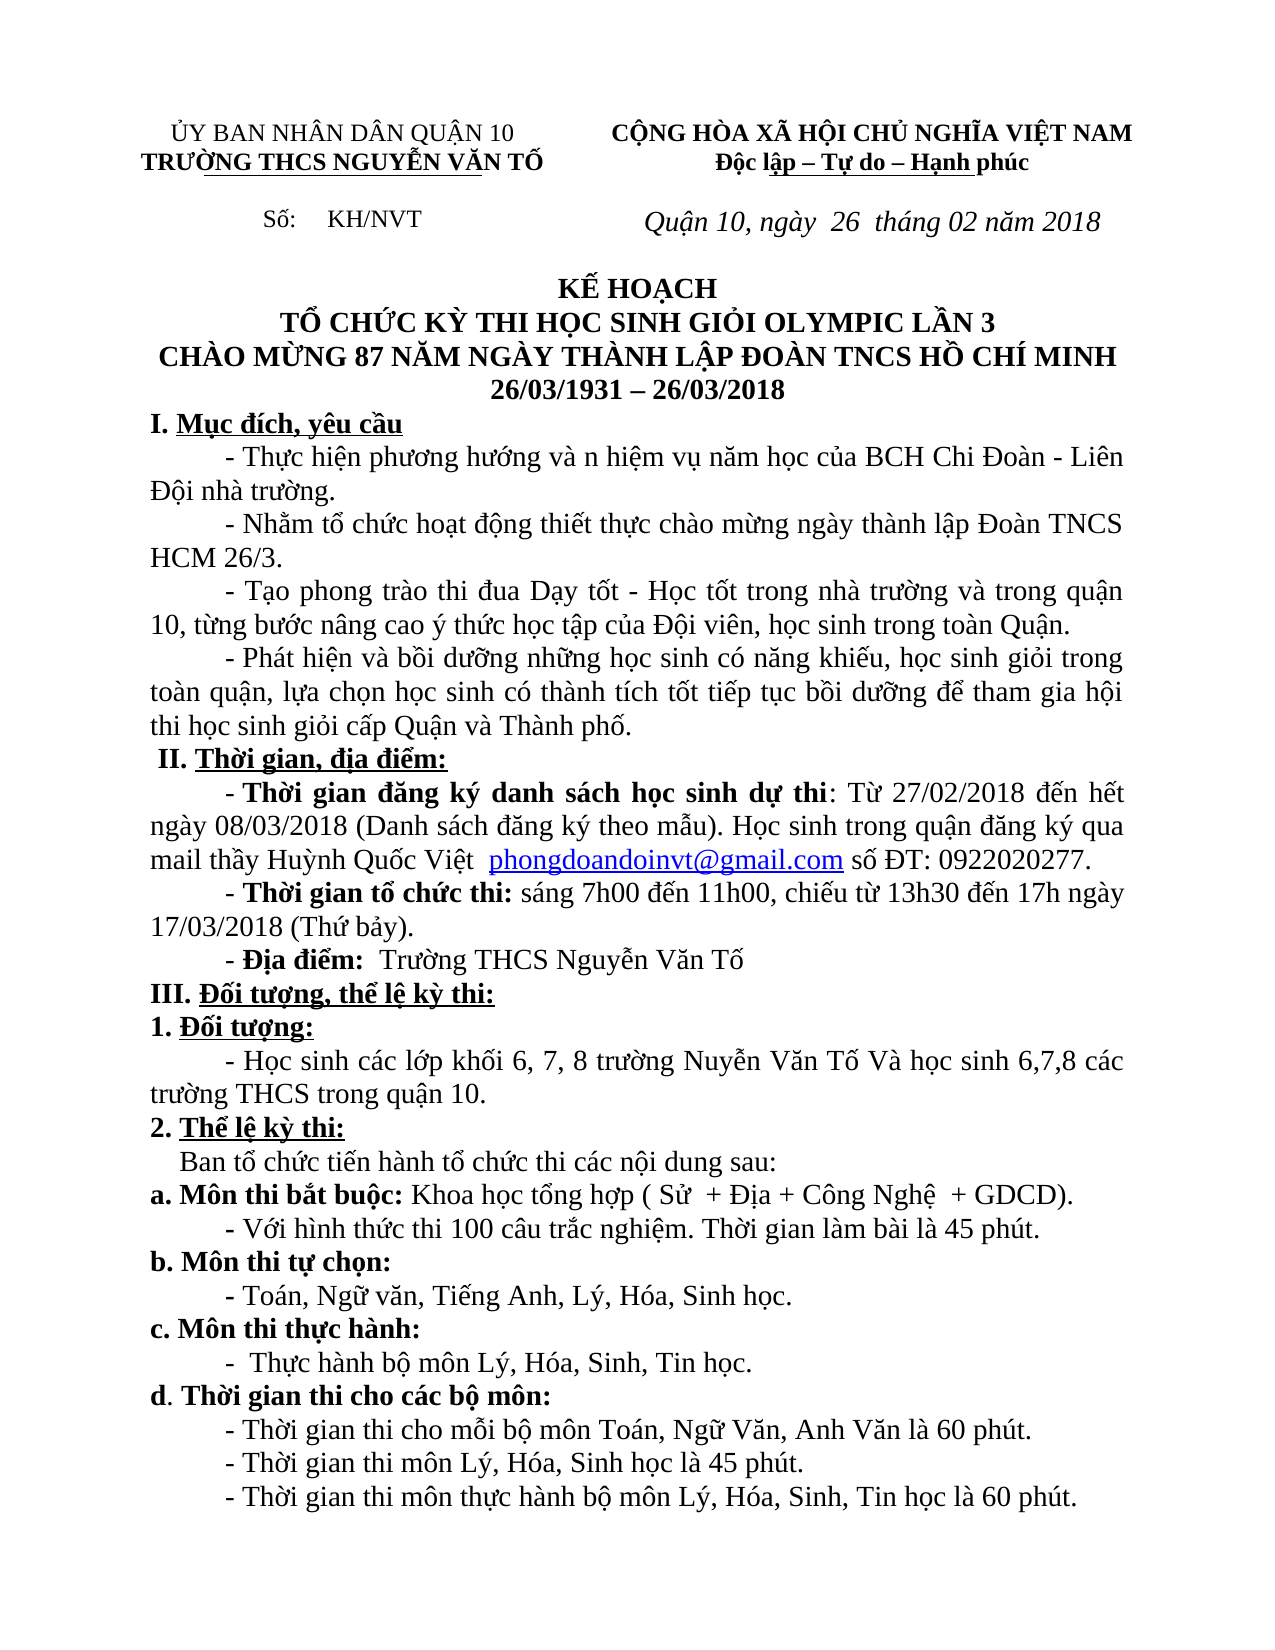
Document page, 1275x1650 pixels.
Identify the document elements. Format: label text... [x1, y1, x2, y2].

text b. Môn thi tự chọn: [150, 1244, 1125, 1278]
text - Học sinh các lớp khối 6, 7, 8 trường Nuyễn Văn Tố Và học sinh 6,7,8 các trường THCS trong quận 10. [150, 1043, 1125, 1110]
text - Với hình thức thi 100 câu trắc nghiệm. Thời gian làm bài là 45 phút. [150, 1211, 1125, 1244]
text d. Thời gian thi cho các bộ môn: [150, 1378, 1125, 1412]
text Ban tổ chức tiến hành tổ chức thi các nội dung sau: [150, 1144, 1125, 1177]
text - Thời gian thi môn Lý, Hóa, Sinh học là 45 phút. [150, 1446, 1125, 1479]
text II. Thời gian, địa điểm: [150, 741, 1125, 775]
text - Toán, Ngữ văn, Tiếng Anh, Lý, Hóa, Sinh học. [150, 1278, 1125, 1311]
text KẾ HOẠCH [150, 272, 1125, 305]
text - Thời gian thi cho mỗi bộ môn Toán, Ngữ Văn, Anh Văn là 60 phút. [150, 1412, 1125, 1446]
text - Phát hiện và bồi dưỡng những học sinh có năng khiếu, học sinh giỏi trong toàn quận, lựa chọn học sinh có thành tích tốt tiếp tục bồi dưỡng để tham gia hội thi học sinh giỏi cấp Quận và Thành phố. [150, 641, 1125, 741]
text 26/03/1931 – 26/03/2018 [150, 372, 1125, 406]
text - Nhằm tổ chức hoạt động thiết thực chào mừng ngày thành lập Đoàn TNCS HCM 26/3. [150, 506, 1125, 573]
table_header ỦY BAN NHÂN DÂN QUẬN 10 TRƯỜNG THCS NGUYỄN VĂN TỐ Số: KH/NVT [108, 118, 577, 238]
text TỔ CHỨC KỲ THI HỌC SINH GIỎI OLYMPIC LẦN 3 [150, 305, 1125, 339]
text CHÀO MỪNG 87 NĂM NGÀY THÀNH LẬP ĐOÀN TNCS HỒ CHÍ MINH [150, 339, 1125, 372]
text - Tạo phong trào thi đua Dạy tốt - Học tốt trong nhà trường và trong quận 10, từng bước nâng cao ý thức học tập của Đội viên, học sinh trong toàn Quận. [150, 573, 1125, 641]
text - Thực hiện phương hướng và n hiệm vụ năm học của BCH Chi Đoàn - Liên Đội nhà trường. [150, 439, 1125, 506]
table_header CỘNG HÒA XÃ HỘI CHỦ NGHĨA VIỆT NAM Độc lập – Tự do – Hạnh phúc Quận 10, ngày 26 tháng 02 năm 2018 [577, 118, 1167, 238]
text III. Đối tượng, thể lệ kỳ thi: [150, 976, 1125, 1009]
text c. Môn thi thực hành: [150, 1311, 1125, 1345]
text - Thời gian đăng ký danh sách học sinh dự thi: Từ 27/02/2018 đến hết ngày 08/03/2018 (Danh sách đăng ký theo mẫu). Học sinh trong quận đăng ký qua mail thầy Huỳnh Quốc Việt phongdoandoinvt@gmail.com số ĐT: 0922020277. [150, 775, 1125, 875]
text a. Môn thi bắt buộc: Khoa học tổng hợp ( Sử + Địa + Công Nghệ + GDCD). [150, 1177, 1125, 1211]
text - Thời gian thi môn thực hành bộ môn Lý, Hóa, Sinh, Tin học là 60 phút. [150, 1479, 1125, 1513]
text - Thời gian tổ chức thi: sáng 7h00 đến 11h00, chiếu từ 13h30 đến 17h ngày 17/03/2018 (Thứ bảy). [150, 875, 1125, 942]
text I. Mục đích, yêu cầu [150, 406, 1125, 439]
text 2. Thể lệ kỳ thi: [150, 1110, 1125, 1144]
text - Thực hành bộ môn Lý, Hóa, Sinh, Tin học. [150, 1345, 1125, 1378]
text - Địa điểm: Trường THCS Nguyễn Văn Tố [150, 942, 1125, 976]
text 1. Đối tượng: [150, 1009, 1125, 1043]
